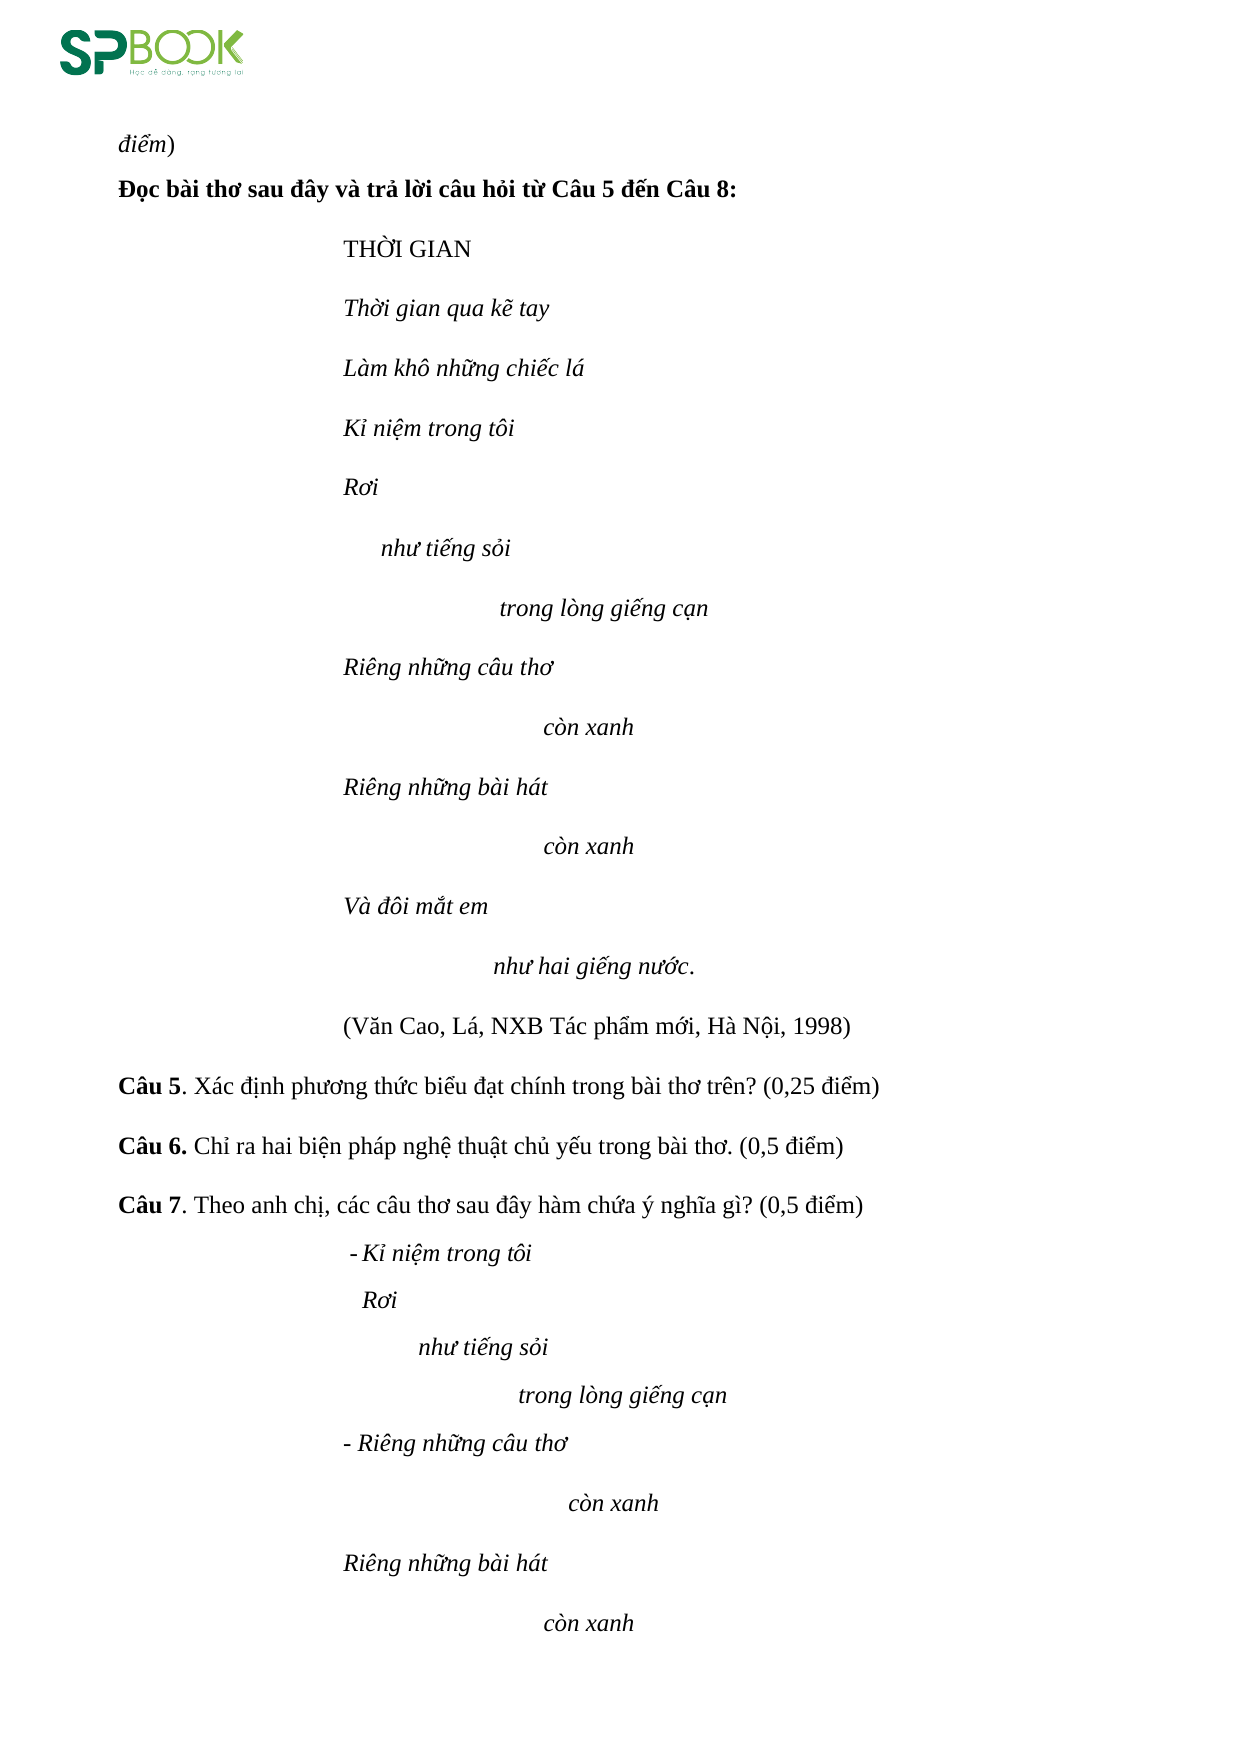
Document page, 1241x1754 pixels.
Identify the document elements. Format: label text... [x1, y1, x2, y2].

text còn xanh Riêng những bài hát [343, 712, 636, 801]
text trong lòng giếng cạn Riêng những câu thơ [343, 593, 710, 681]
text Câu 7. Theo anh chị, các câu thơ sau đây hàm chứa ý nghĩa gì? (0,5 điểm) [118, 1191, 1146, 1219]
text còn xanh [246, 1488, 981, 1517]
text Rơi [343, 473, 1146, 502]
text như tiếng sỏi [381, 533, 1146, 561]
text (Văn Cao, Lá, NXB Tác phẩm mới, Hà Nội, 1998) Câu 5. Xác định phương thức biểu đạt chính trong bài thơ trên? (0,25 điểm) Câu 6. Chỉ ra hai biện pháp nghệ thuật chủ yếu trong bài thơ. (0,5 điểm) [118, 1011, 881, 1160]
text Thời gian qua kẽ tay Làm khô những chiếc lá Kỉ niệm trong tôi [343, 293, 586, 442]
text trong lòng giếng cạn [246, 1380, 999, 1409]
text Riêng những bài hát [343, 1548, 1146, 1577]
list Riêng những câu thơ [343, 1428, 1146, 1457]
text như hai giếng nước. [243, 951, 945, 980]
list Kỉ niệm trong tôi Rơi [349, 1238, 536, 1314]
text như tiếng sỏi [418, 1333, 1146, 1361]
text THỜI GIAN [343, 234, 1146, 262]
picture [60, 30, 244, 76]
text điểm) [118, 129, 1146, 158]
text còn xanh [232, 1608, 945, 1637]
text còn xanh [232, 832, 945, 861]
text Và đôi mắt em [343, 891, 1146, 920]
subtitle Đọc bài thơ sau đây và trả lời câu hỏi từ Câu 5 đến Câu 8: [118, 174, 1146, 203]
